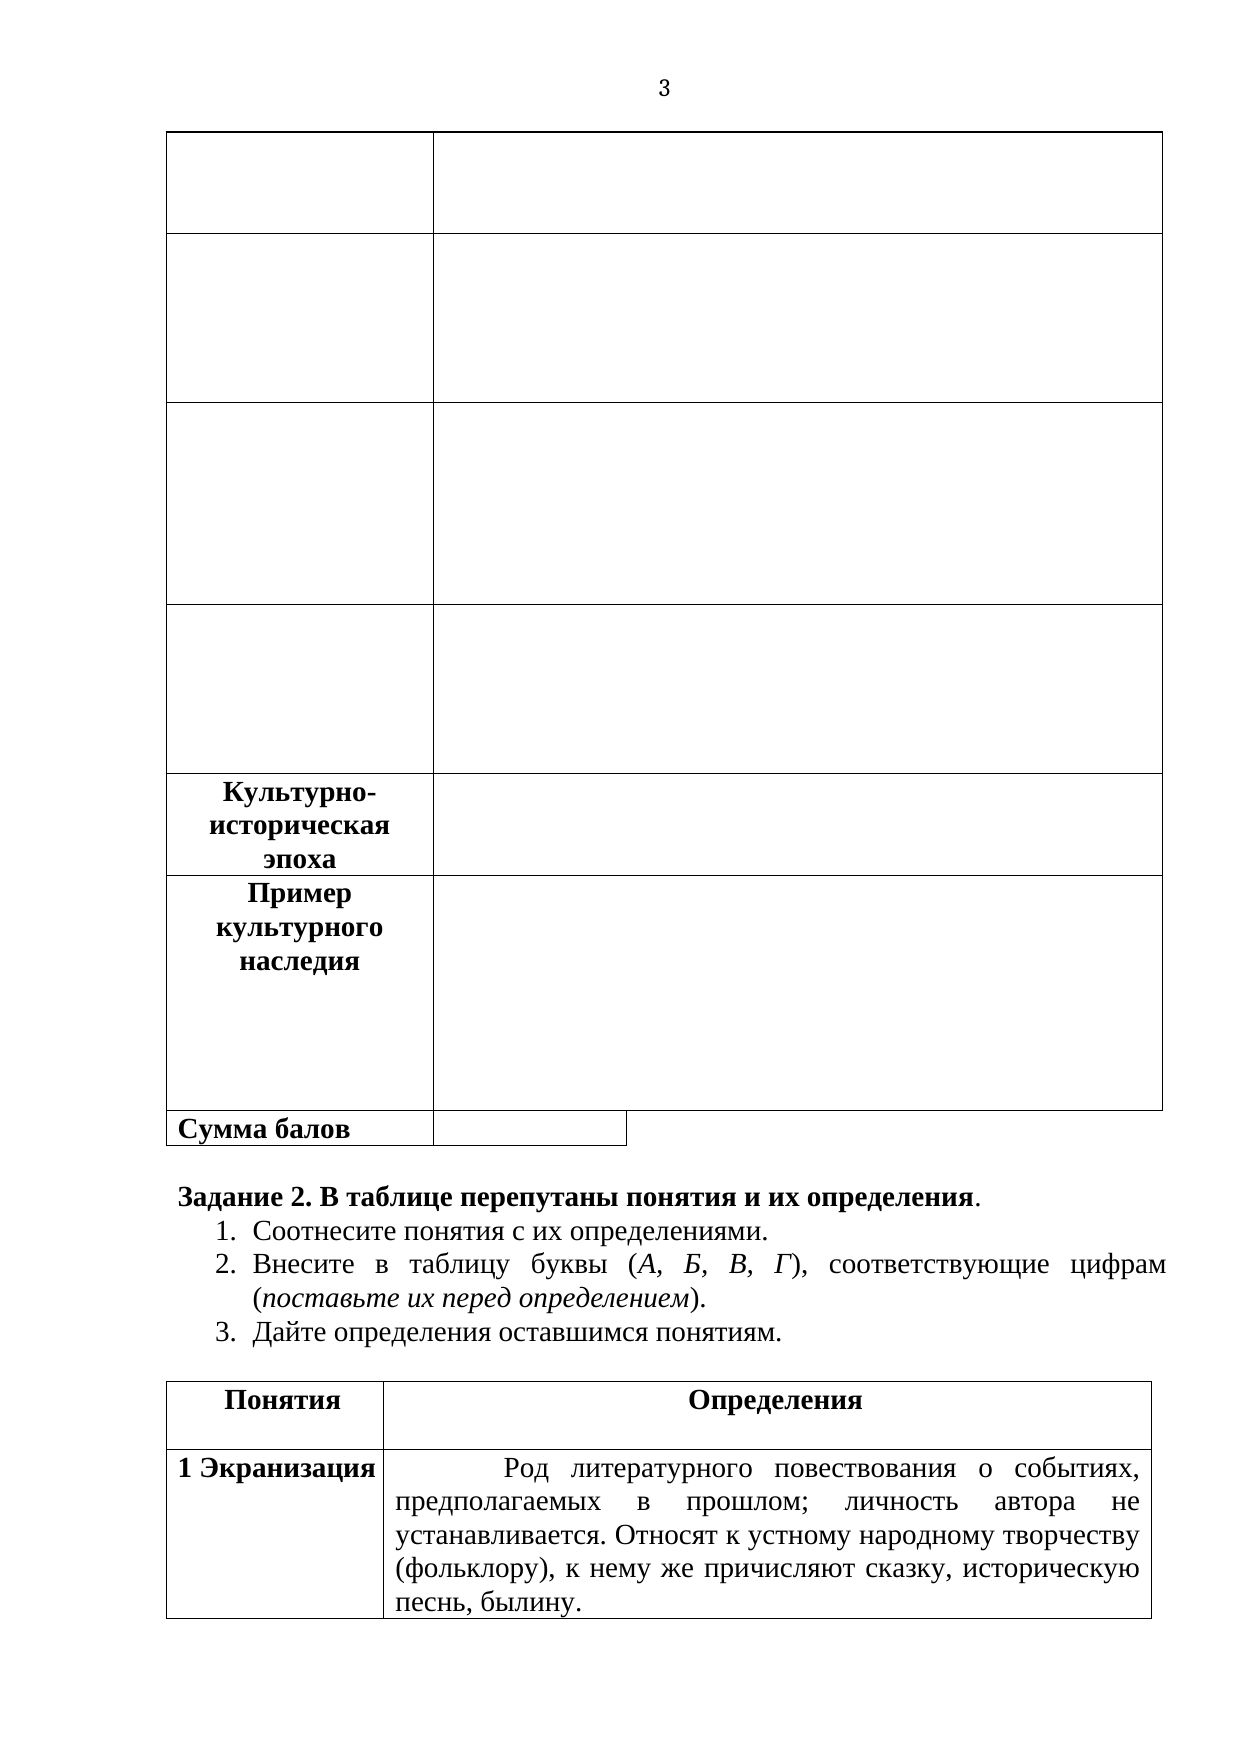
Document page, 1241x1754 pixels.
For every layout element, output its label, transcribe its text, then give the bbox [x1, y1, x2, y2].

list Соотнесите понятия с их определениями. [215, 1213, 1167, 1247]
table_cell [434, 605, 1162, 773]
table_header Понятия [167, 1382, 383, 1449]
table_cell Сумма балов [167, 1111, 433, 1145]
table_header Определения [384, 1382, 1151, 1449]
table_cell 1 Экранизация [167, 1450, 383, 1618]
table_cell Род литературного повествования о событиях, предполагаемых в прошлом; личность автора не устанавливается. Относят к устному народному творчеству (фольклору), к нему же причисляют сказку, историческую песнь, былину. [384, 1450, 1151, 1618]
list Внесите в таблицу буквы (А, Б, В, Г), соответствующие цифрам (поставьте их перед определением). [215, 1247, 1167, 1314]
table_cell Пример культурного наследия [167, 876, 433, 1110]
table_cell [434, 133, 1162, 233]
table_cell [167, 234, 433, 402]
list Дайте определения оставшимся понятиям. [215, 1314, 1167, 1347]
text Задание 2. В таблице перепутаны понятия и их определения. [177, 1179, 1167, 1213]
table_cell [434, 234, 1162, 402]
table_cell [167, 403, 433, 604]
table_cell [434, 1111, 626, 1145]
table_cell Культурно-историческая эпоха [167, 774, 433, 874]
table_cell [167, 133, 433, 233]
table_cell [167, 605, 433, 773]
table_cell [434, 403, 1162, 604]
table_cell [434, 774, 1162, 874]
table_cell [434, 876, 1162, 1110]
